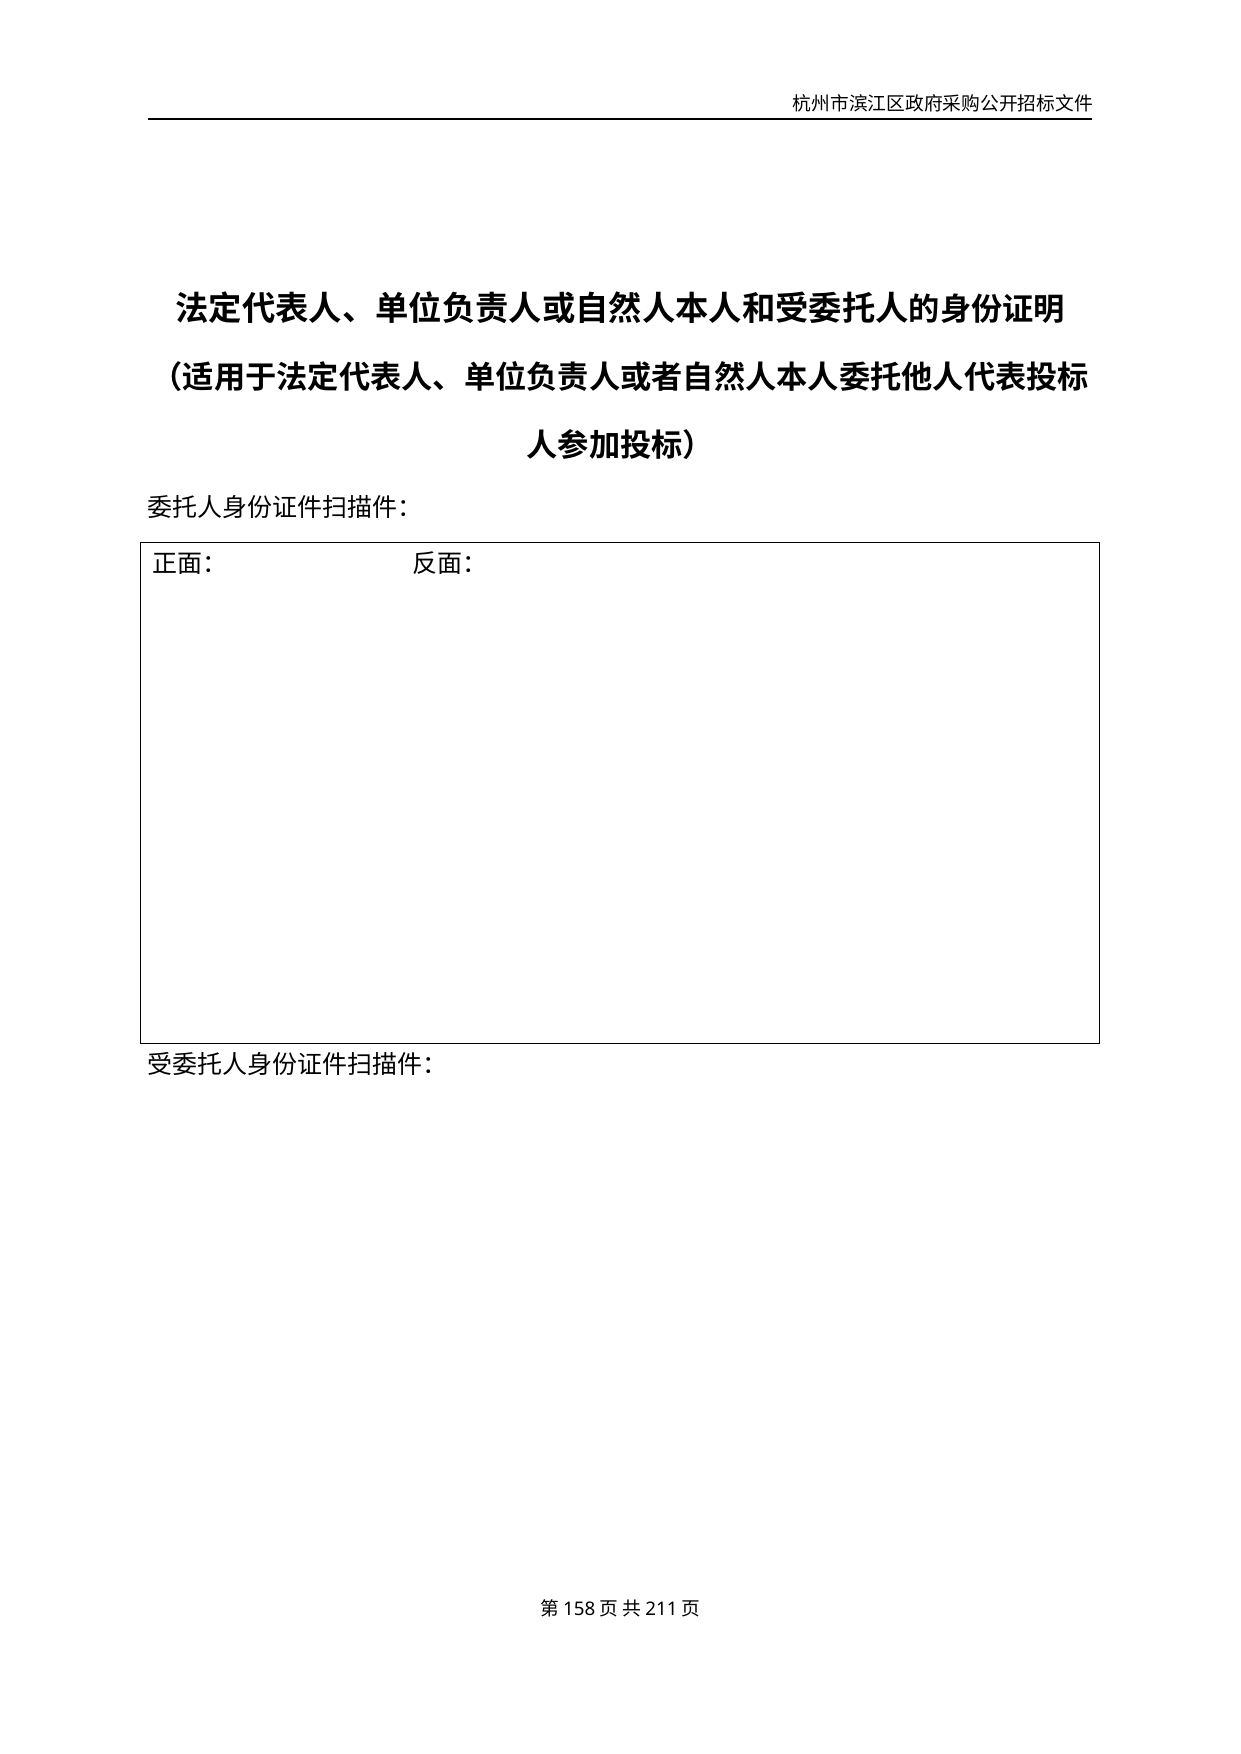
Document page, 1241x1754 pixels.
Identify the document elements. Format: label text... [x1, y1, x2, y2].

text 受委托人身份证件扫描件： [148, 1044, 1092, 1081]
text 法定代表人、单位负责人或自然人本人和受委托人的身份证明（适用于法定代表人、单位负责人或者自然人本人委托他人代表投标人参加投标） [148, 281, 1092, 465]
text 委托人身份证件扫描件： [148, 488, 1092, 524]
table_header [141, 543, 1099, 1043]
